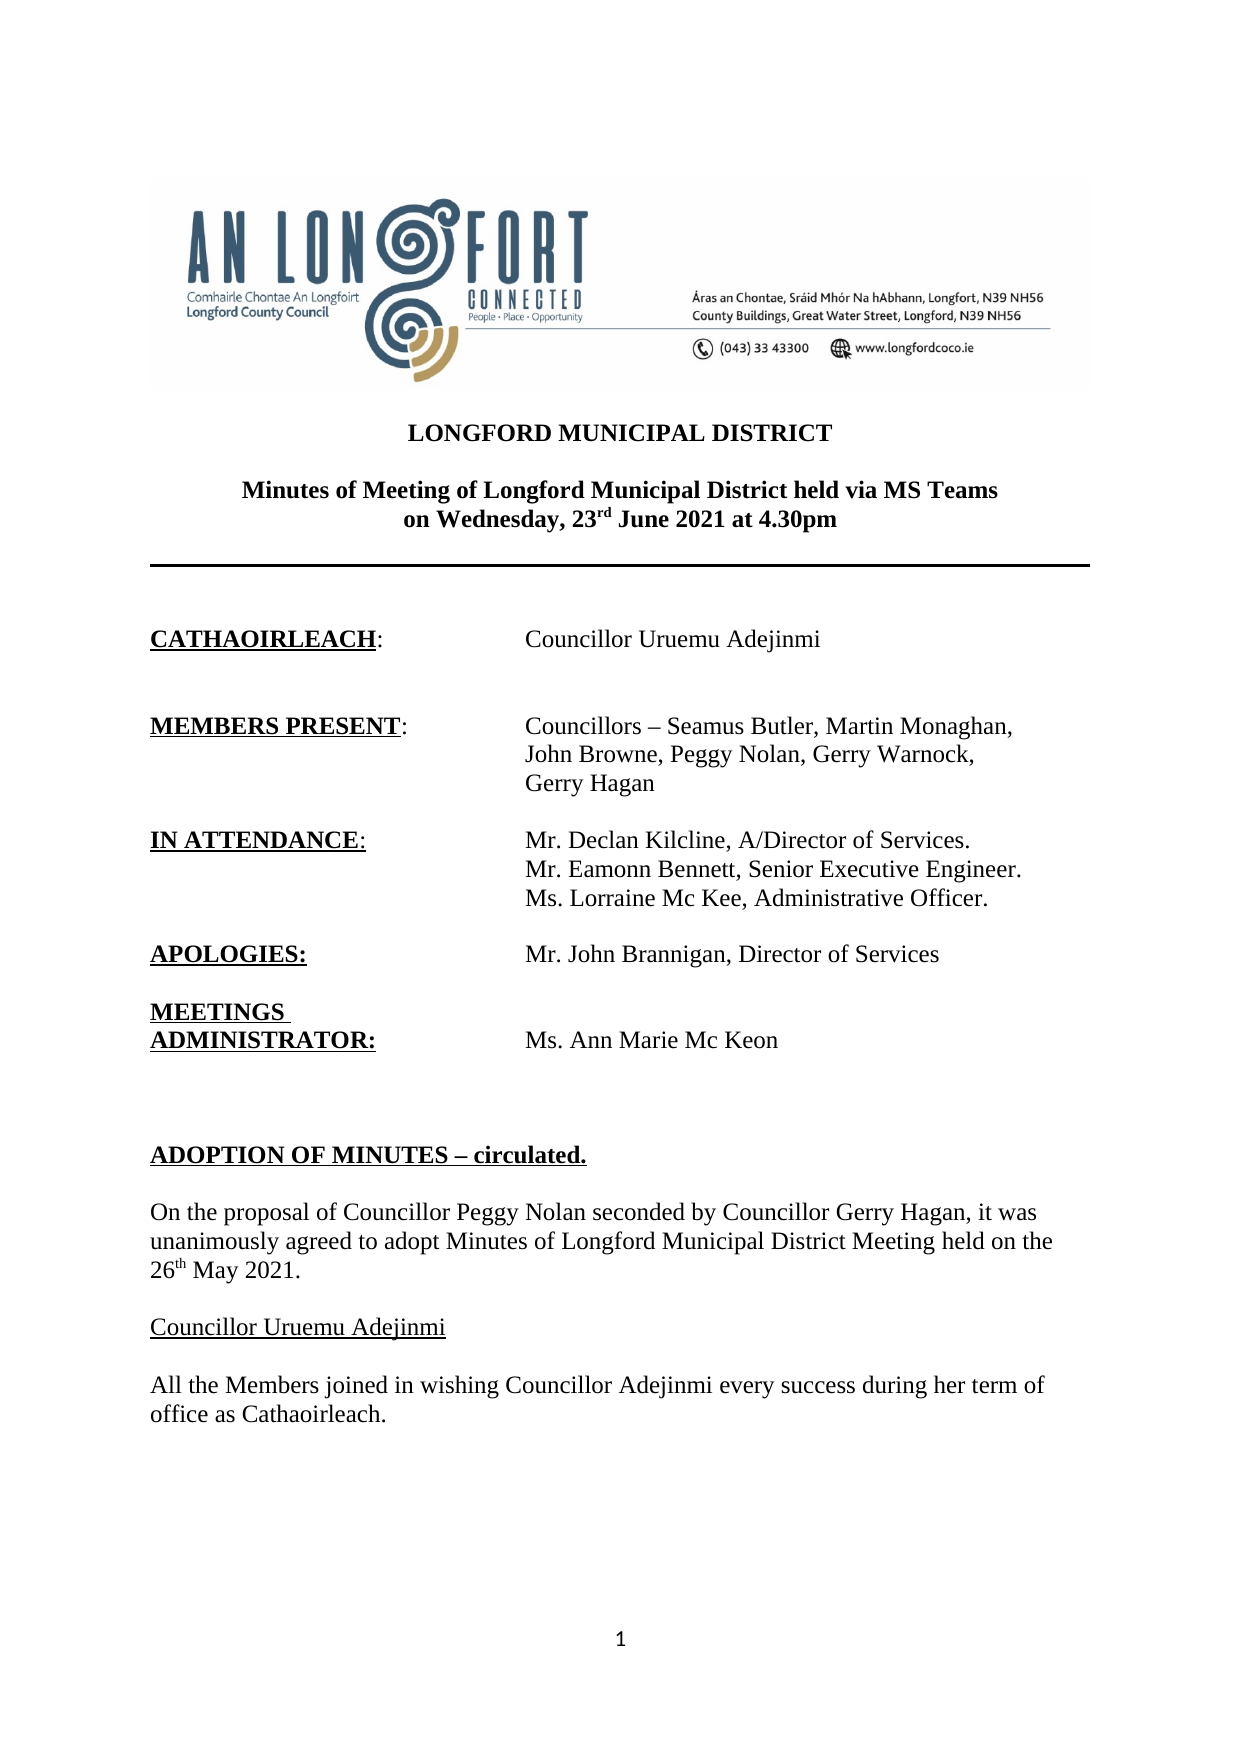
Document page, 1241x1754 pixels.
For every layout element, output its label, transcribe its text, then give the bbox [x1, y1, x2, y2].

text Ms. Lorraine Mc Kee, Administrative Officer. [150, 883, 1090, 911]
text CATHAOIRLEACH: Councillor Uruemu Adejinmi [150, 624, 1090, 653]
text All the Members joined in wishing Councillor Adejinmi every success during her term of office as Cathaoirleach. [150, 1370, 1090, 1427]
text Gerry Hagan [525, 768, 1090, 797]
text Mr. Eamonn Bennett, Senior Executive Engineer. [150, 854, 1090, 883]
text MEMBERS PRESENT: Councillors – Seamus Butler, Martin Monaghan, [150, 711, 1090, 739]
text Councillor Uruemu Adejinmi [150, 1312, 1090, 1341]
text ADOPTION OF MINUTES – circulated. [150, 1140, 1090, 1169]
text Minutes of Meeting of Longford Municipal District held via MS Teams [150, 476, 1090, 504]
text on Wednesday, 23rd June 2021 at 4.30pm [150, 504, 1090, 533]
text MEETINGS [150, 997, 1090, 1026]
text ADMINISTRATOR: Ms. Ann Marie Mc Keon [150, 1026, 1090, 1054]
text APOLOGIES: Mr. John Brannigan, Director of Services [150, 939, 1090, 968]
text On the proposal of Councillor Peggy Nolan seconded by Councillor Gerry Hagan, it was unanimously agreed to adopt Minutes of Longford Municipal District Meeting held on the 26th May 2021. [150, 1197, 1090, 1284]
text IN ATTENDANCE: Mr. Declan Kilcline, A/Director of Services. [150, 825, 1090, 854]
picture [150, 178, 1091, 390]
text LONGFORD MUNICIPAL DISTRICT [150, 418, 1090, 447]
text John Browne, Peggy Nolan, Gerry Warnock, [525, 739, 1090, 768]
